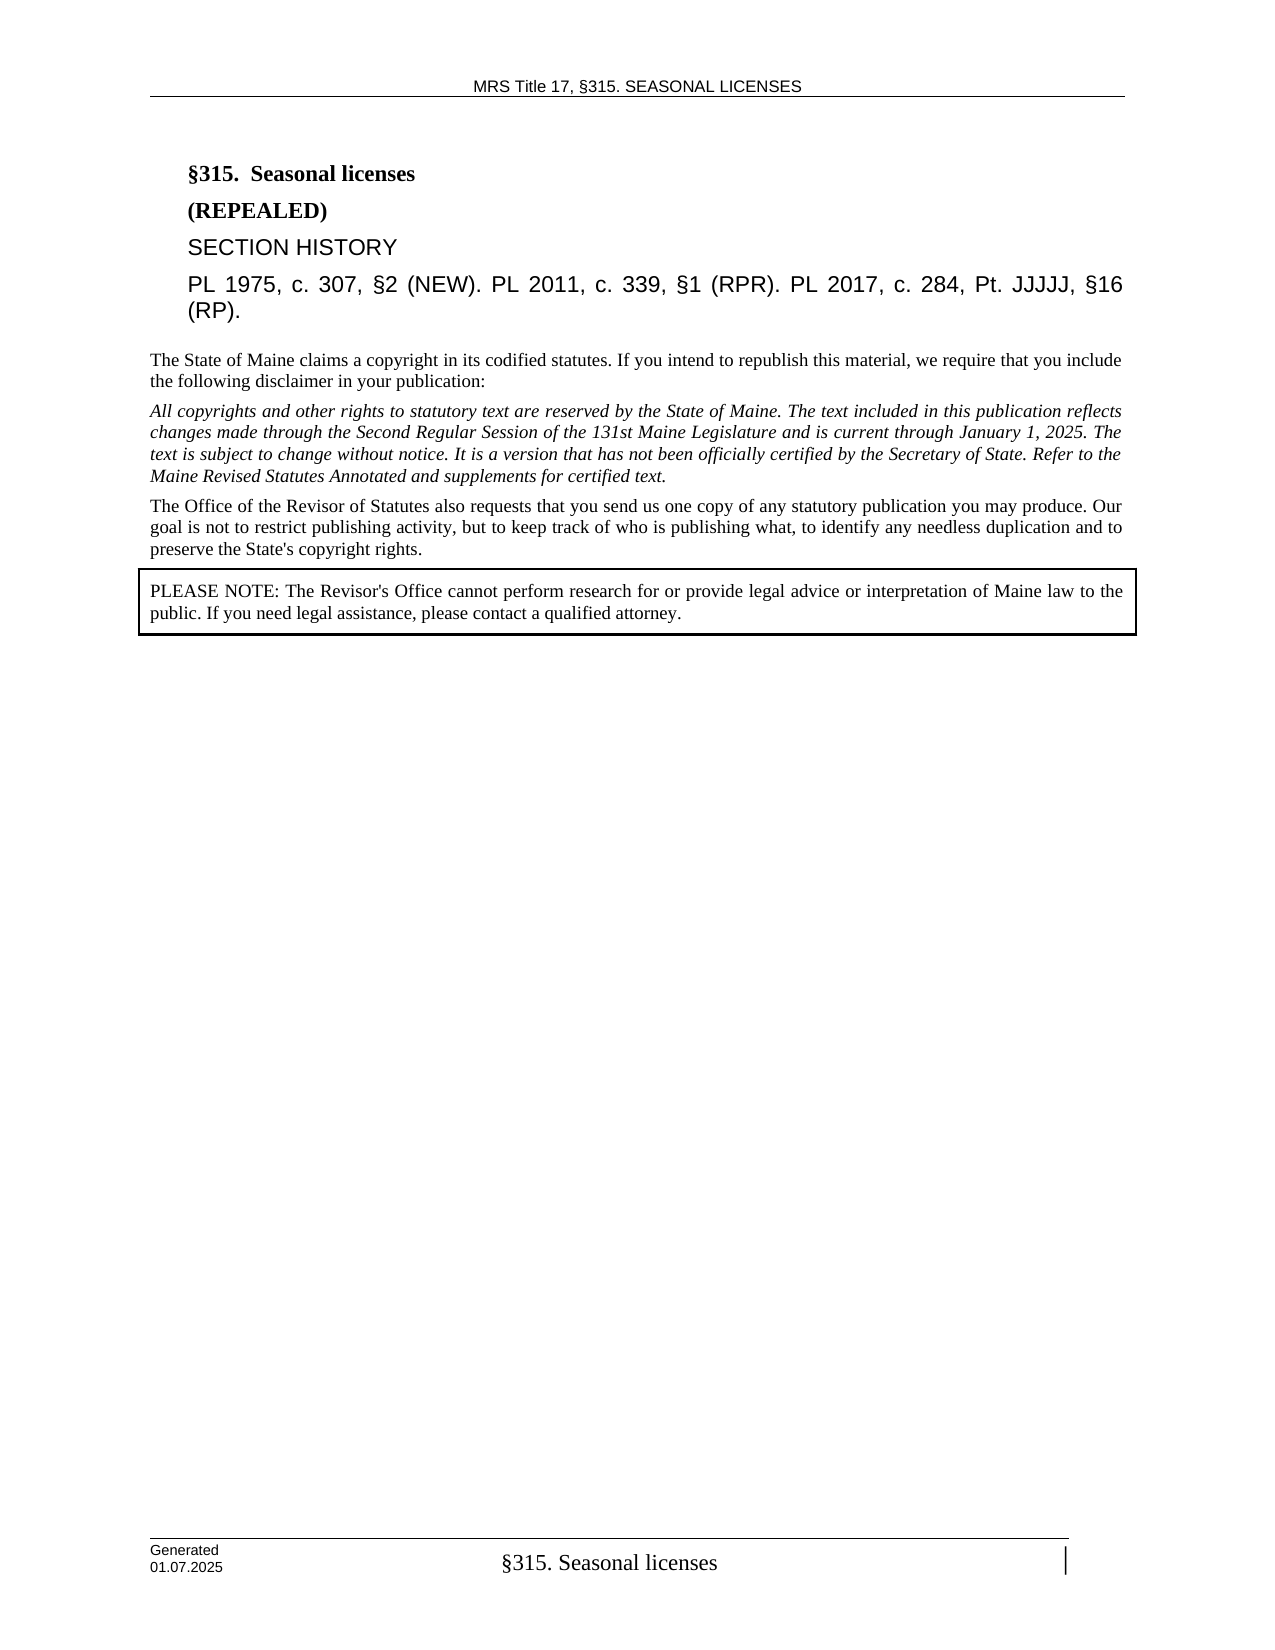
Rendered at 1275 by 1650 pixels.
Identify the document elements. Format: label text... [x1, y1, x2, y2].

text PLEASE NOTE: The Revisor's Office cannot perform research for or provide legal advice or interpretation of Maine law to the public. If you need legal assistance, please contact a qualified attorney. [140, 570, 1135, 633]
text §315. Seasonal licenses [187, 160, 1125, 187]
text All copyrights and other rights to statutory text are reserved by the State of Maine. The text included in this publication reflects changes made through the Second Regular Session of the 131st Maine Legislature and is current through January 1, 2025 . The text is subject to change without notice. It is a version that has not been officially certified by the Secretary of State. Refer to the Maine Revised Statutes Annotated and supplements for certified text. [150, 400, 1125, 486]
text PL 1975, c. 307, §2 (NEW). PL 2011, c. 339, §1 (RPR). PL 2017, c. 284, Pt. JJJJJ, §16 (RP). [187, 271, 1125, 323]
text The State of Maine claims a copyright in its codified statutes. If you intend to republish this material, we require that you include the following disclaimer in your publication: [150, 348, 1125, 392]
text (REPEALED) [187, 197, 1125, 223]
text SECTION HISTORY [187, 234, 1125, 260]
text The Office of the Revisor of Statutes also requests that you send us one copy of any statutory publication you may produce. Our goal is not to restrict publishing activity, but to keep track of who is publishing what, to identify any needless duplication and to preserve the State's copyright rights. [150, 494, 1125, 559]
